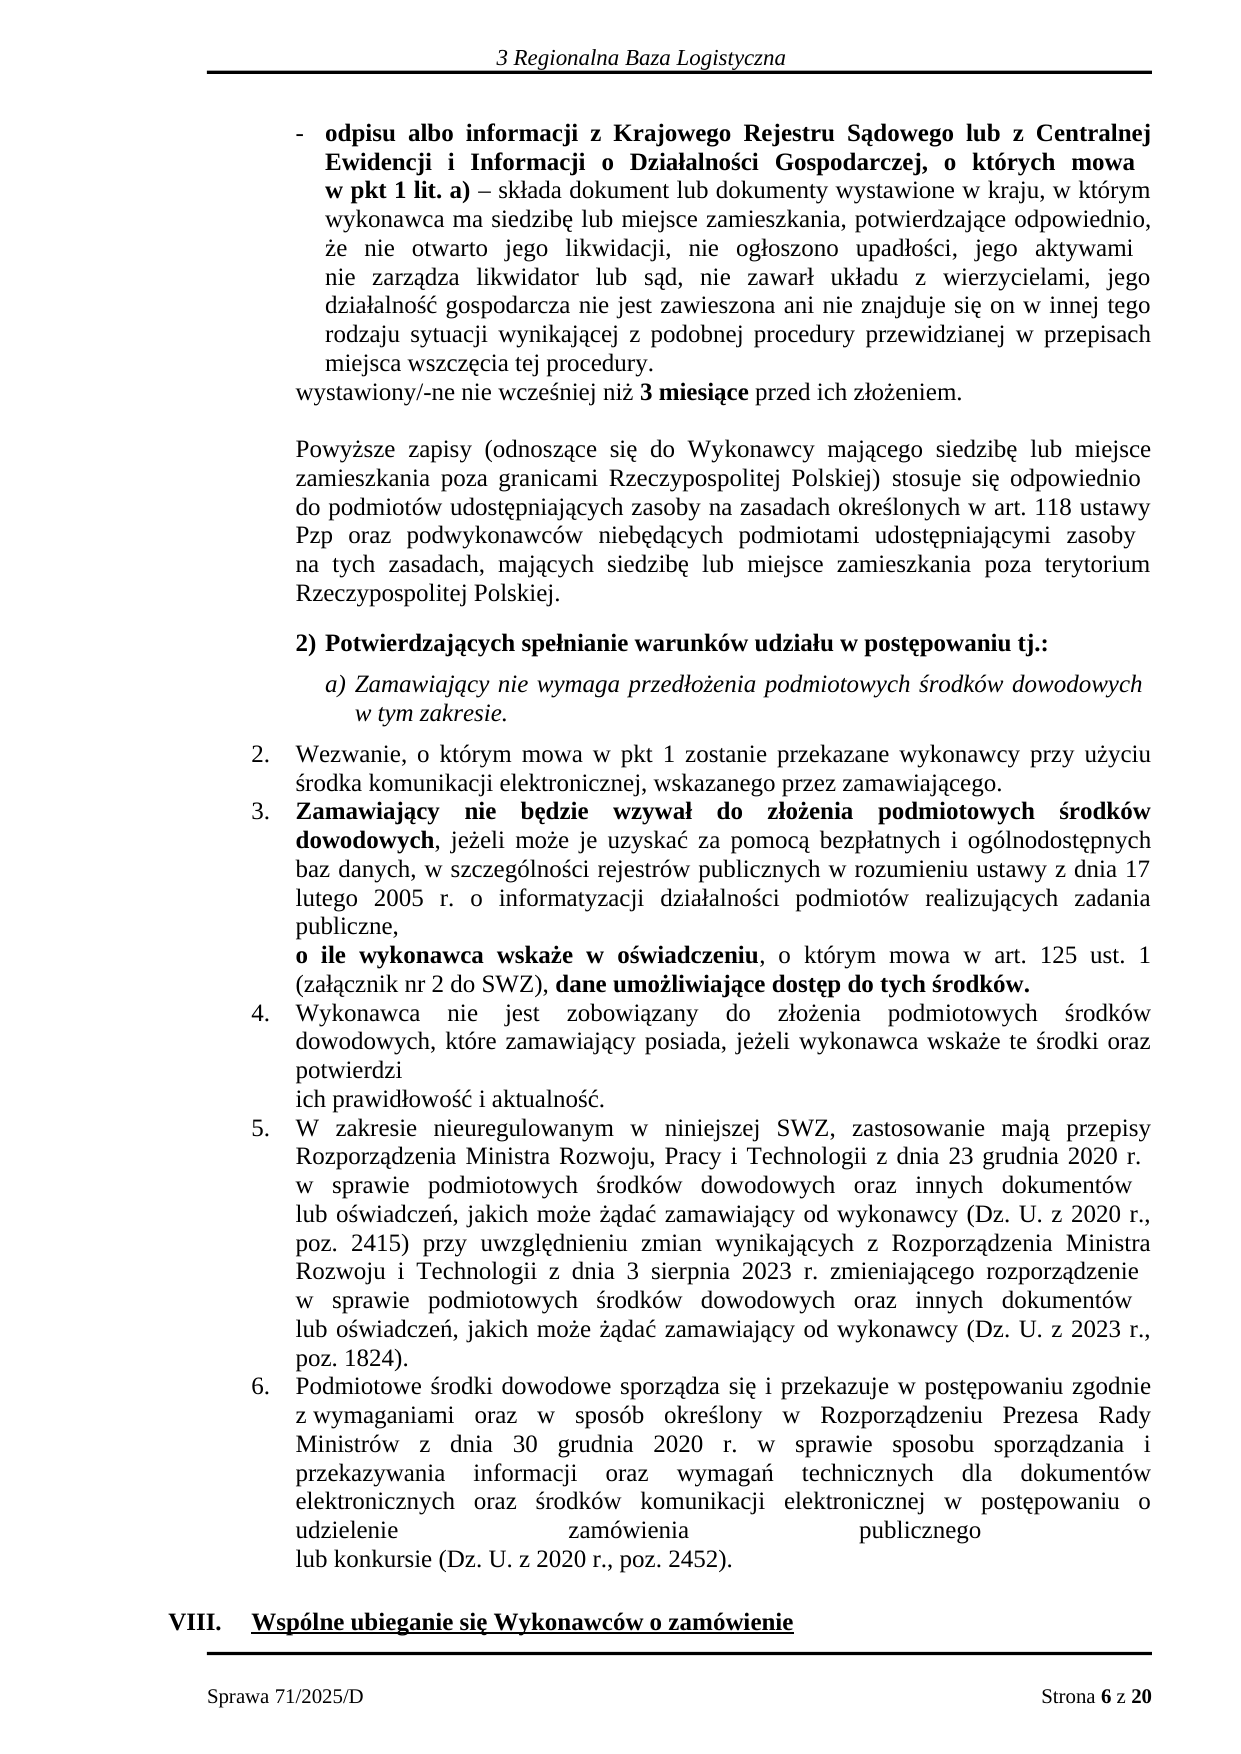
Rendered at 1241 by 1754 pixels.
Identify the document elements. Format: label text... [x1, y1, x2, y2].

list W zakresie nieuregulowanym w niniejszej SWZ, zastosowanie mają przepisy Rozporządzenia Ministra Rozwoju, Pracy i Technologii z dnia 23 grudnia 2020 r. w sprawie podmiotowych środków dowodowych oraz innych dokumentów lub oświadczeń, jakich może żądać zamawiający od wykonawcy (Dz. U. z 2020 r., poz. 2415) przy uwzględnieniu zmian wynikających z Rozporządzenia Ministra Rozwoju i Technologii z dnia 3 sierpnia 2023 r. zmieniającego rozporządzenie w sprawie podmiotowych środków dowodowych oraz innych dokumentów lub oświadczeń, jakich może żądać zamawiający od wykonawcy (Dz. U. z 2023 r., poz. 1824). [251, 1113, 1152, 1371]
list Potwierdzających spełnianie warunków udziału w postępowaniu tj.: [295, 628, 1152, 656]
list Wspólne ubieganie się Wykonawców o zamówienie [222, 1607, 1152, 1636]
list Wykonawca nie jest zobowiązany do złożenia podmiotowych środków dowodowych, które zamawiający posiada, jeżeli wykonawca wskaże te środki oraz potwierdzi ich prawidłowość i aktualność. [251, 998, 1152, 1113]
text wystawiony/-ne nie wcześniej niż 3 miesiące przed ich złożeniem. [295, 377, 1153, 406]
list Zamawiający nie będzie wzywał do złożenia podmiotowych środków dowodowych, jeżeli może je uzyskać za pomocą bezpłatnych i ogólnodostępnych baz danych, w szczególności rejestrów publicznych w rozumieniu ustawy z dnia 17 lutego 2005 r. o informatyzacji działalności podmiotów realizujących zadania publiczne, o ile wykonawca wskaże w oświadczeniu, o którym mowa w art. 125 ust. 1 (załącznik nr 2 do SWZ), dane umożliwiające dostęp do tych środków. [251, 796, 1152, 998]
list odpisu albo informacji z Krajowego Rejestru Sądowego lub z Centralnej Ewidencji i Informacji o Działalności Gospodarczej, o których mowa w pkt 1 lit. a) – składa dokument lub dokumenty wystawione w kraju, w którym wykonawca ma siedzibę lub miejsce zamieszkania, potwierdzające odpowiednio, że nie otwarto jego likwidacji, nie ogłoszono upadłości, jego aktywami nie zarządza likwidator lub sąd, nie zawarł układu z wierzycielami, jego działalność gospodarcza nie jest zawieszona ani nie znajduje się on w innej tego rodzaju sytuacji wynikającej z podobnej procedury przewidzianej w przepisach miejsca wszczęcia tej procedury. [295, 118, 1152, 377]
list Podmiotowe środki dowodowe sporządza się i przekazuje w postępowaniu zgodnie z wymaganiami oraz w sposób określony w Rozporządzeniu Prezesa Rady Ministrów z dnia 30 grudnia 2020 r. w sprawie sposobu sporządzania i przekazywania informacji oraz wymagań technicznych dla dokumentów elektronicznych oraz środków komunikacji elektronicznej w postępowaniu o udzielenie zamówienia publicznego lub konkursie (Dz. U. z 2020 r., poz. 2452). [251, 1371, 1152, 1573]
list Wezwanie, o którym mowa w pkt 1 zostanie przekazane wykonawcy przy użyciu środka komunikacji elektronicznej, wskazanego przez zamawiającego. [251, 739, 1152, 796]
list Zamawiający nie wymaga przedłożenia podmiotowych środków dowodowych w tym zakresie. [325, 669, 1152, 726]
text Powyższe zapisy (odnoszące się do Wykonawcy mającego siedzibę lub miejsce zamieszkania poza granicami Rzeczypospolitej Polskiej) stosuje się odpowiednio do podmiotów udostępniających zasoby na zasadach określonych w art. 118 ustawy Pzp oraz podwykonawców niebędących podmiotami udostępniającymi zasoby na tych zasadach, mających siedzibę lub miejsce zamieszkania poza terytorium Rzeczypospolitej Polskiej. [295, 434, 1152, 607]
